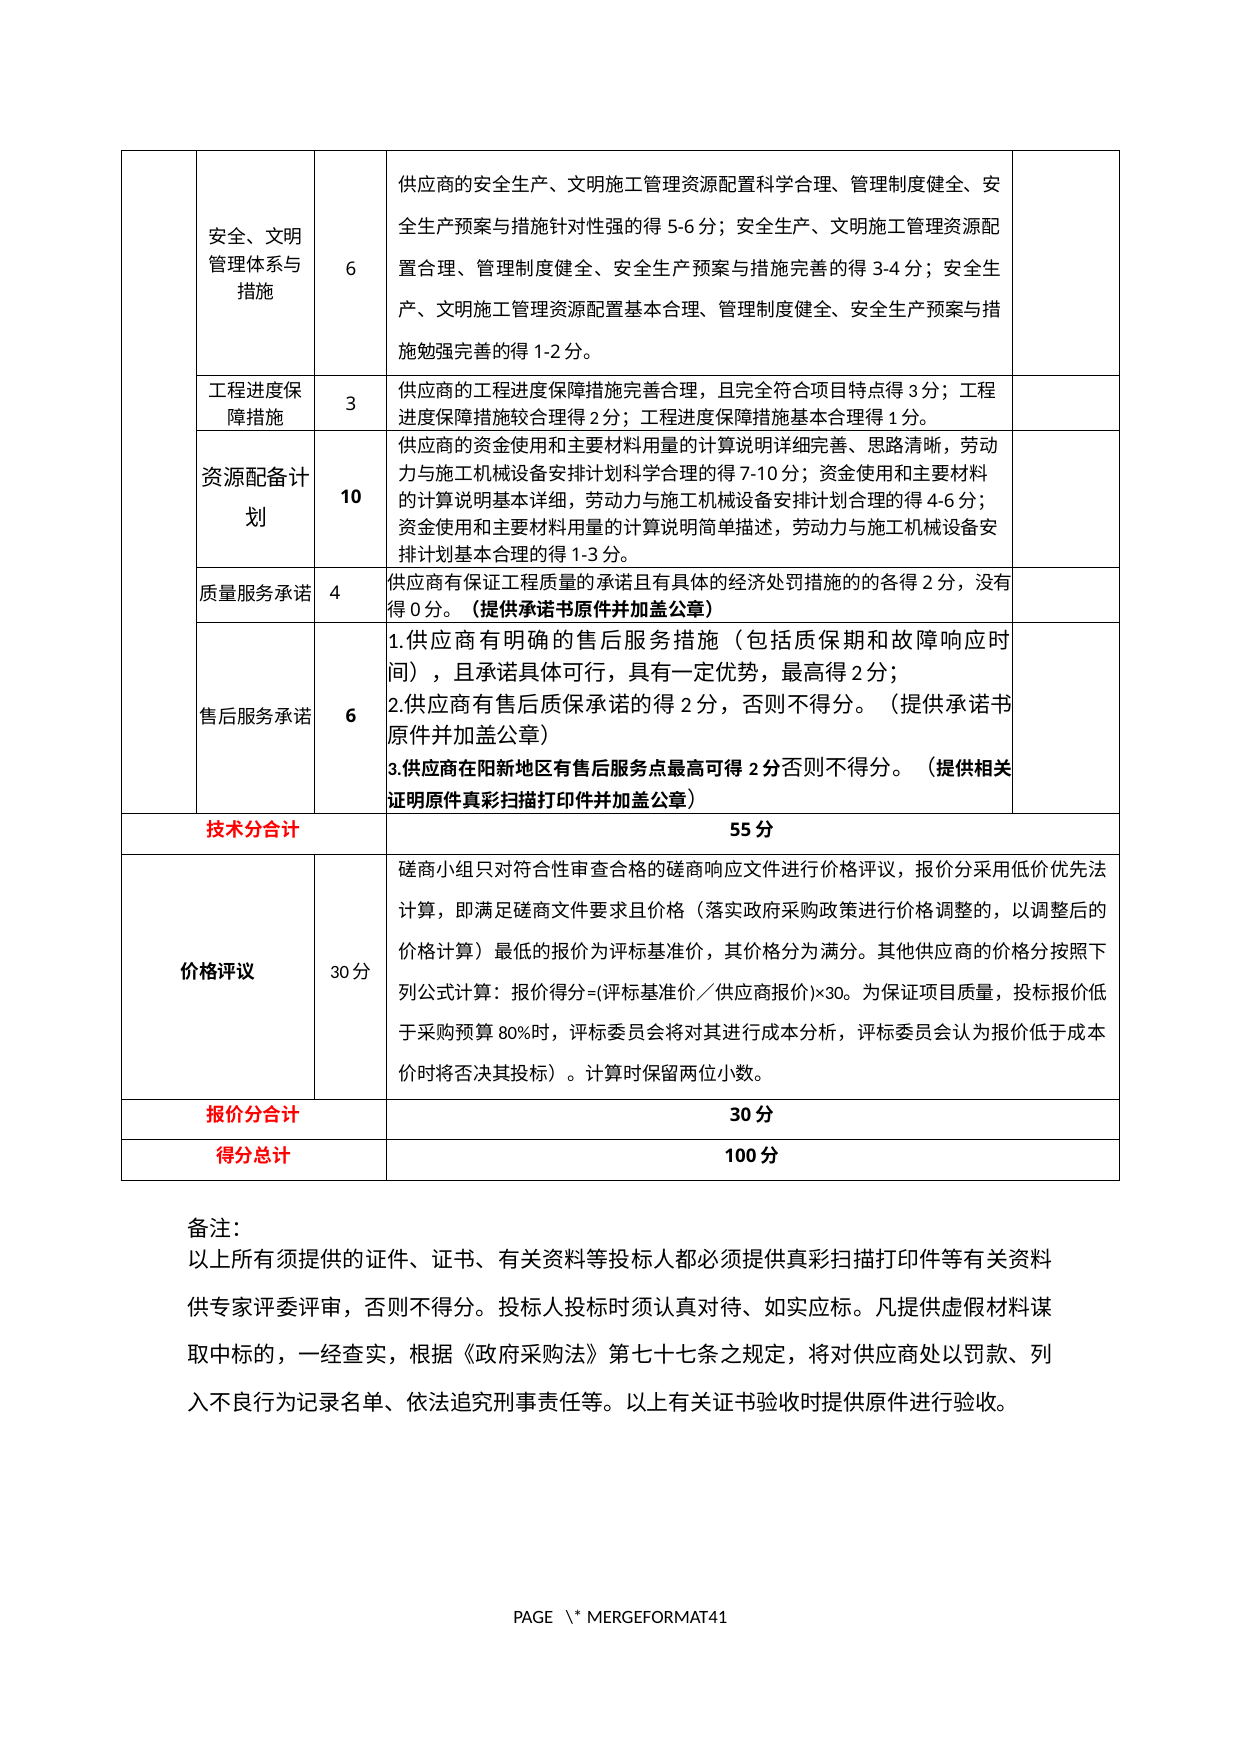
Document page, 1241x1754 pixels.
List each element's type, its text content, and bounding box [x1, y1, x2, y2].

table_cell 磋商小组只对符合性审查合格的磋商响应文件进行价格评议，报价分采用低价优先法计算，即满足磋商文件要求且价格（落实政府采购政策进行价格调整的，以调整后的价格计算）最低的报价为评标基准价，其价格分为满分。其他供应商的价格分按照下列公式计算：报价得分=(评标基准价／供应商报价)×30。为保证项目质量，投标报价低于采购预算80%时，评标委员会将对其进行成本分析，评标委员会认为报价低于成本价时将否决其投标）。计算时保留两位小数。 [387, 855, 1119, 1098]
table_cell 3 [315, 376, 386, 430]
table_cell 资源配备计划 [197, 431, 314, 567]
table_cell 供应商的工程进度保障措施完善合理，且完全符合项目特点得3分；工程进度保障措施较合理得2分；工程进度保障措施基本合理得1分。 [387, 376, 1012, 430]
table_cell 1.供应商有明确的售后服务措施（包括质保期和故障响应时间），且承诺具体可行，具有一定优势，最高得2分； 2.供应商有售后质保承诺的得2分，否则不得分。（提供承诺书原件并加盖公章） 3.供应商在阳新地区有售后服务点最高可得2分否则不得分。（提供相关证明原件真彩扫描打印件并加盖公章） [387, 623, 1012, 813]
table_cell [1013, 623, 1119, 813]
table_cell 6 [315, 623, 386, 813]
table_cell [1013, 376, 1119, 430]
table_cell 100分 [387, 1140, 1119, 1180]
table_cell 技术分合计 [122, 814, 386, 854]
table_cell 售后服务承诺 [197, 623, 314, 813]
table_cell 价格评议 [122, 855, 314, 1098]
table_cell 报价分合计 [122, 1100, 386, 1139]
table_cell 安全、文明管理体系与措施 [197, 151, 314, 374]
table_cell 得分总计 [122, 1140, 386, 1180]
text 备注： [187, 1211, 1053, 1242]
text 以上所有须提供的证件、证书、有关资料等投标人都必须提供真彩扫描打印件等有关资料供专家评委评审，否则不得分。投标人投标时须认真对待、如实应标。凡提供虚假材料谋取中标的，一经查实，根据《政府采购法》第七十七条之规定，将对供应商处以罚款、列入不良行为记录名单、依法追究刑事责任等。以上有关证书验收时提供原件进行验收。 [187, 1242, 1053, 1417]
table_cell 55分 [387, 814, 1119, 854]
table_cell 10 [315, 431, 386, 567]
table_cell 30分 [315, 855, 386, 1098]
table_cell [1013, 431, 1119, 567]
table_cell 工程进度保障措施 [197, 376, 314, 430]
table_cell 4 [315, 568, 386, 622]
table_cell 30分 [387, 1100, 1119, 1139]
table_cell [1013, 568, 1119, 622]
table_cell 供应商有保证工程质量的承诺且有具体的经济处罚措施的的各得2分，没有得0分。（提供承诺书原件并加盖公章） [387, 568, 1012, 622]
table_cell 供应商的资金使用和主要材料用量的计算说明详细完善、思路清晰，劳动力与施工机械设备安排计划科学合理的得7-10分；资金使用和主要材料的计算说明基本详细，劳动力与施工机械设备安排计划合理的得4-6分；资金使用和主要材料用量的计算说明简单描述，劳动力与施工机械设备安排计划基本合理的得1-3分。 [387, 431, 1012, 567]
table_cell [1013, 151, 1119, 374]
table_cell 质量服务承诺 [197, 568, 314, 622]
table_cell 供应商的安全生产、文明施工管理资源配置科学合理、管理制度健全、安全生产预案与措施针对性强的得5-6分；安全生产、文明施工管理资源配置合理、管理制度健全、安全生产预案与措施完善的得3-4分；安全生产、文明施工管理资源配置基本合理、管理制度健全、安全生产预案与措施勉强完善的得1-2分。 [387, 151, 1012, 374]
table_cell 6 [315, 151, 386, 374]
